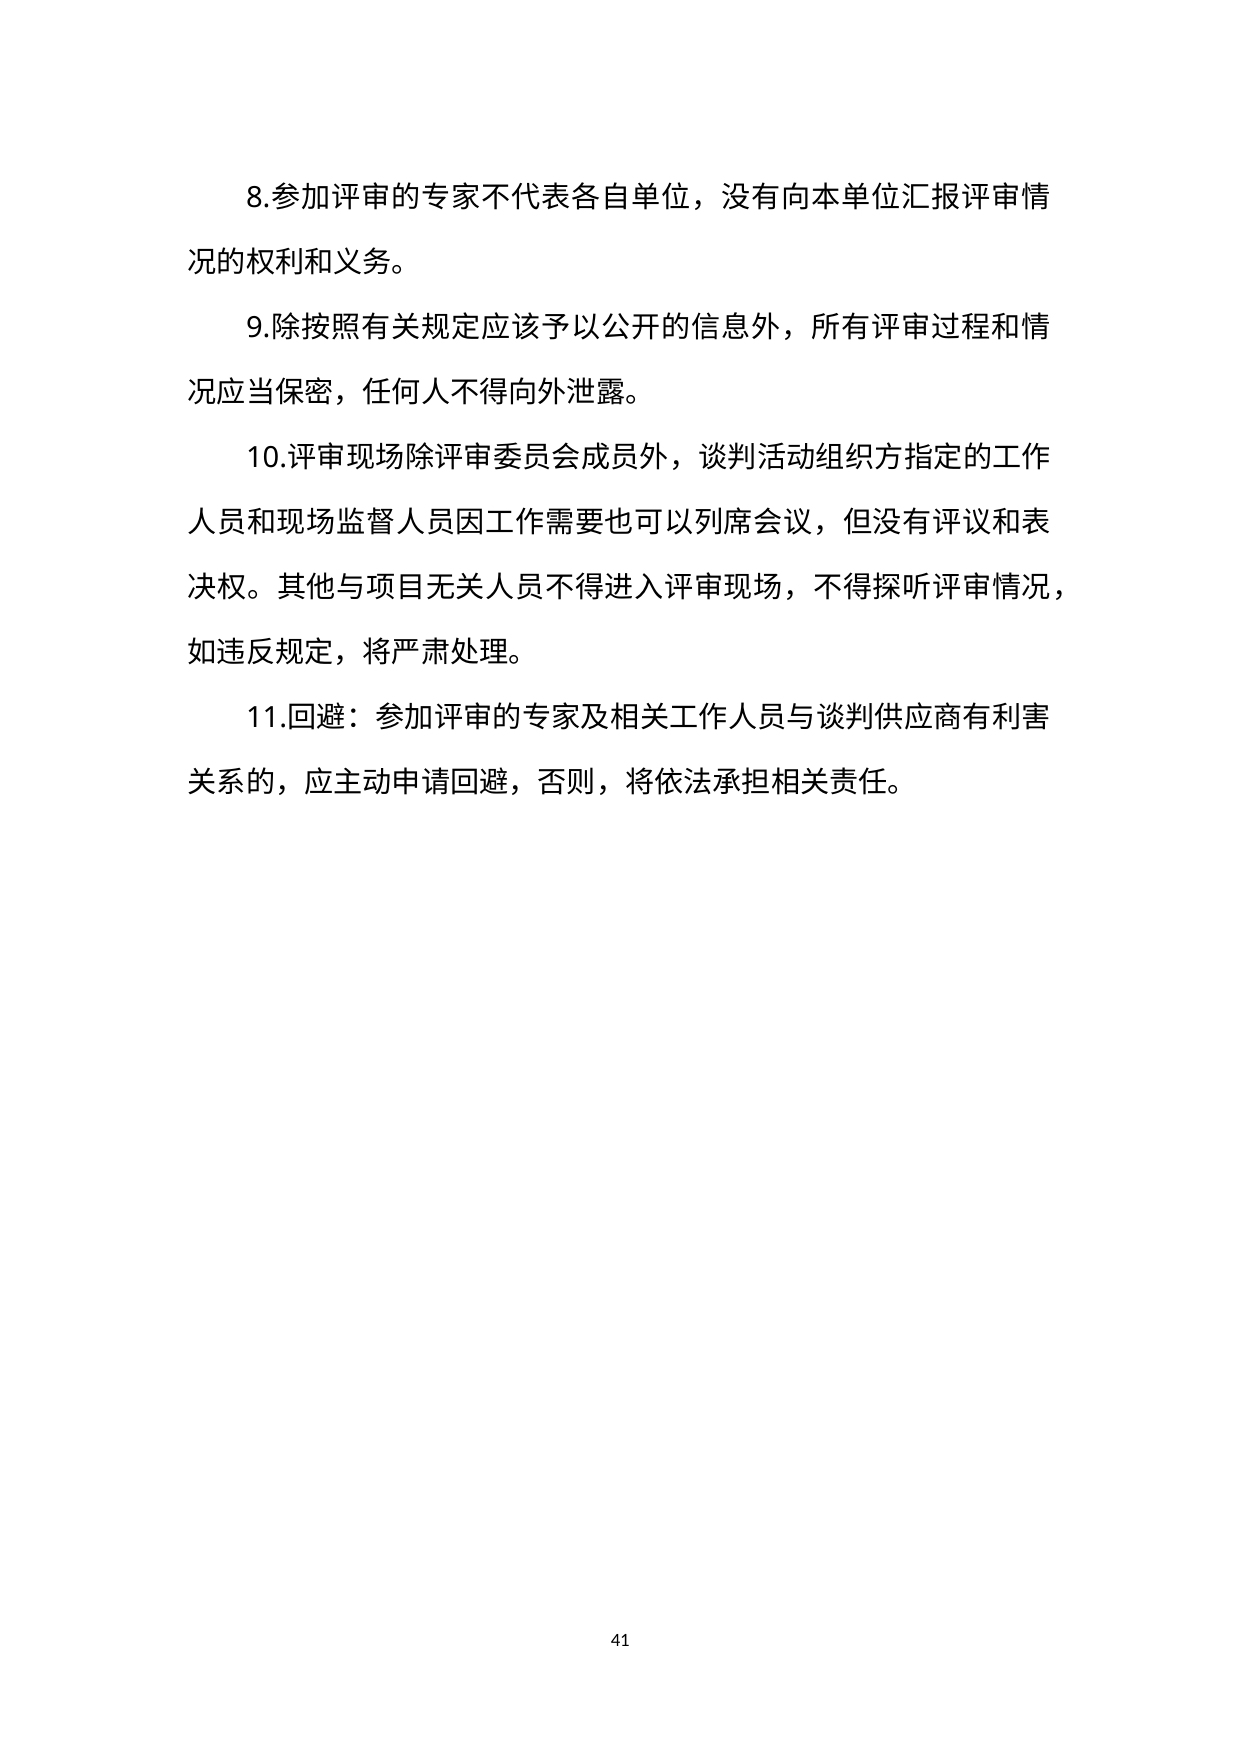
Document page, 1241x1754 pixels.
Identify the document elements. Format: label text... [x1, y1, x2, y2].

text 10.评审现场除评审委员会成员外，谈判活动组织方指定的工作人员和现场监督人员因工作需要也可以列席会议，但没有评议和表决权。其他与项目无关人员不得进入评审现场，不得探听评审情况，如违反规定，将严肃处理。 [187, 422, 1053, 682]
text 11.回避：参加评审的专家及相关工作人员与谈判供应商有利害关系的，应主动申请回避，否则，将依法承担相关责任。 [187, 682, 1053, 812]
text 8.参加评审的专家不代表各自单位，没有向本单位汇报评审情况的权利和义务。 [187, 162, 1053, 292]
text 9.除按照有关规定应该予以公开的信息外，所有评审过程和情况应当保密，任何人不得向外泄露。 [187, 292, 1053, 422]
